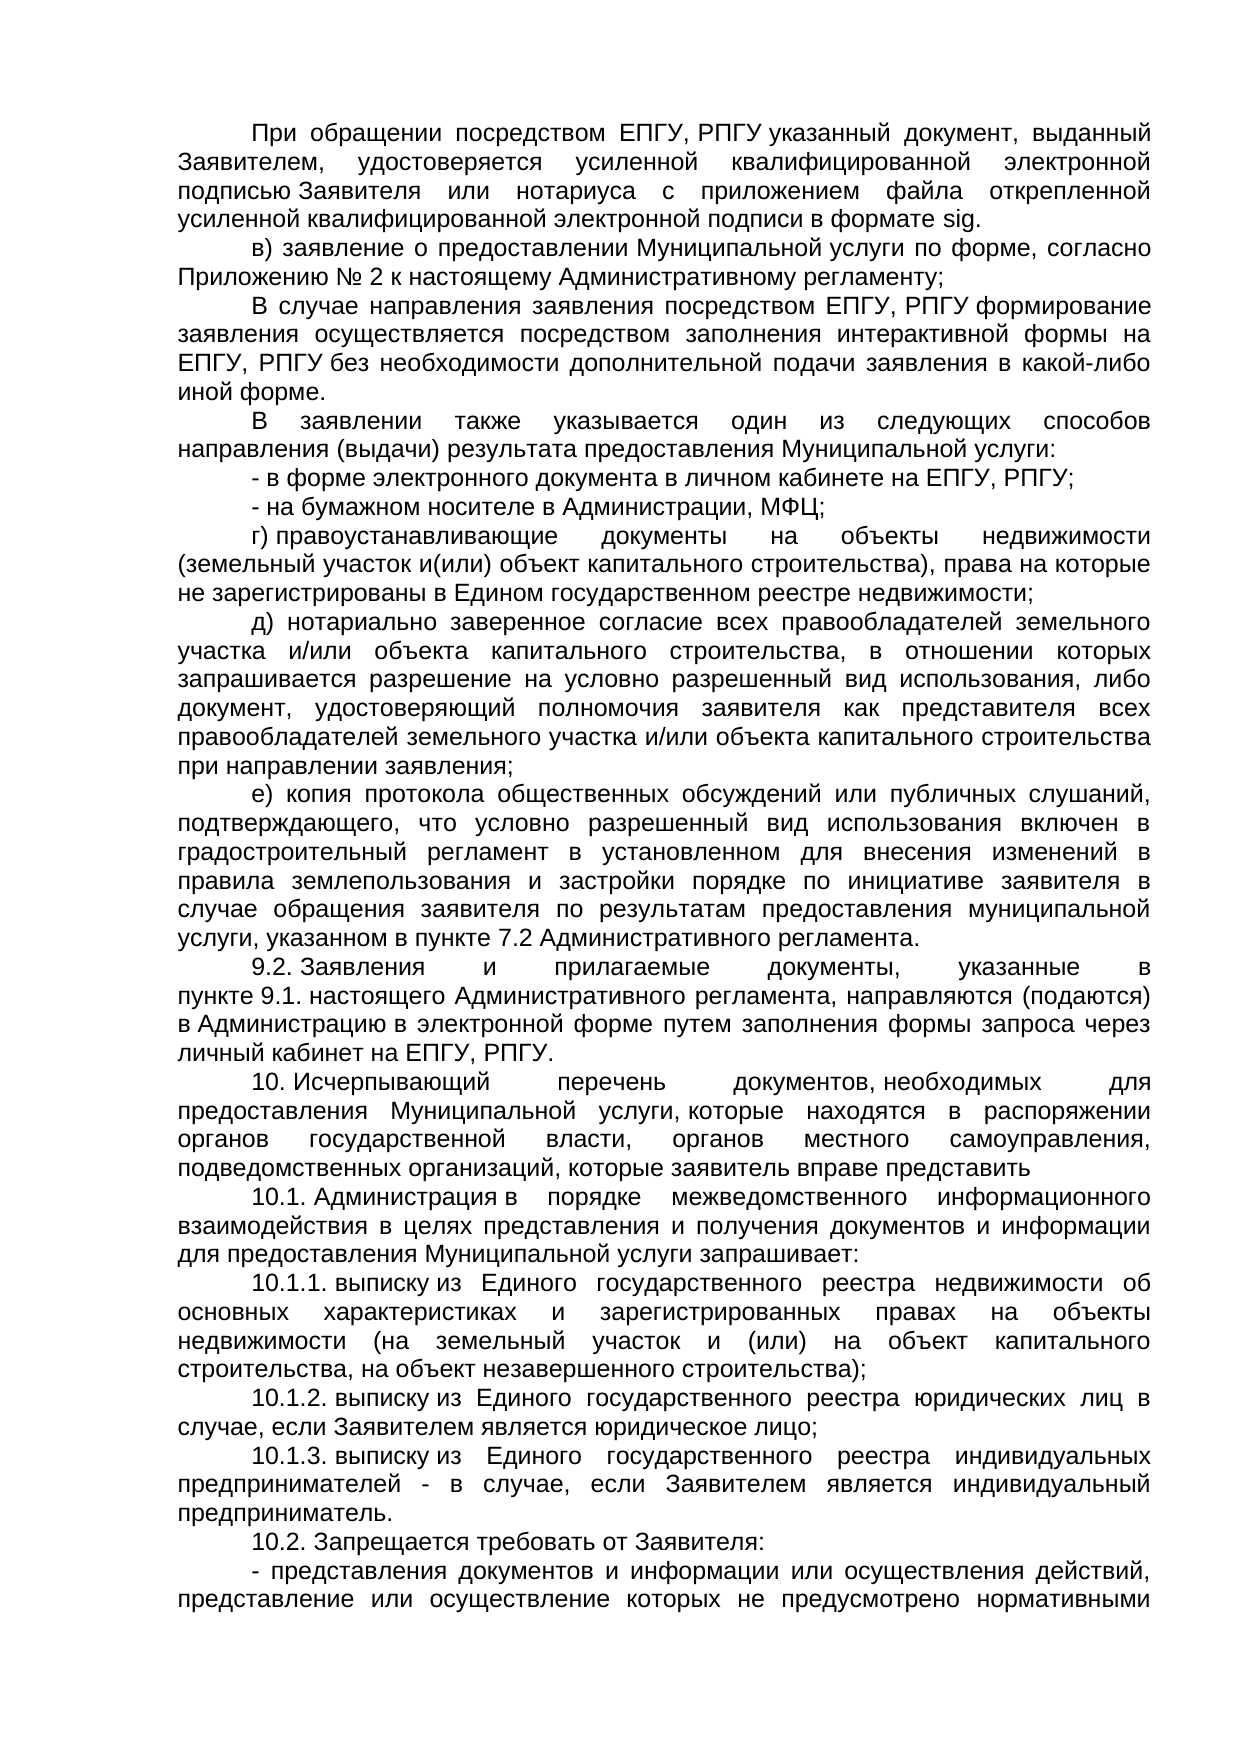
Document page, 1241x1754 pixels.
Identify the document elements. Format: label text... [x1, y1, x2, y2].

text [177, 1556, 1152, 1613]
text в) заявление о предоставлении Муниципальной услуги по форме, согласно Приложению № 2 к настоящему Административному регламенту; [177, 233, 1152, 291]
text При обращении посредством ЕПГУ, РПГУ указанный документ, выданный Заявителем, удостоверяется усиленной квалифицированной электронной подписью Заявителя или нотариуса с приложением файла открепленной усиленной квалифицированной электронной подписи в формате sig. [177, 118, 1152, 233]
text В случае направления заявления посредством ЕПГУ, РПГУ формирование заявления осуществляется посредством заполнения интерактивной формы на ЕПГУ, РПГУ без необходимости дополнительной подачи заявления в какой-либо иной форме. [177, 291, 1152, 406]
text д) нотариально заверенное согласие всех правообладателей земельного участка и/или объекта капитального строительства, в отношении которых запрашивается разрешение на условно разрешенный вид использования, либо документ, удостоверяющий полномочия заявителя как представителя всех правообладателей земельного участка и/или объекта капитального строительства при направлении заявления; [177, 607, 1152, 779]
text 10.2. Запрещается требовать от Заявителя: [177, 1527, 1152, 1556]
text 10.1.1. выписку из Единого государственного реестра недвижимости об основных характеристиках и зарегистрированных правах на объекты недвижимости (на земельный участок и (или) на объект капитального строительства, на объект незавершенного строительства); [177, 1268, 1152, 1383]
text е) копия протокола общественных обсуждений или публичных слушаний, подтверждающего, что условно разрешенный вид использования включен в градостроительный регламент в установленном для внесения изменений в правила землепользования и застройки порядке по инициативе заявителя в случае обращения заявителя по результатам предоставления муниципальной услуги, указанном в пункте 7.2 Административного регламента. [177, 779, 1152, 952]
text - в форме электронного документа в личном кабинете на ЕПГУ, РПГУ; [177, 463, 1152, 492]
text 10.1.2. выписку из Единого государственного реестра юридических лиц в случае, если Заявителем является юридическое лицо; [177, 1383, 1152, 1441]
text 10.1.3. выписку из Единого государственного реестра индивидуальных предпринимателей - в случае, если Заявителем является индивидуальный предприниматель. [177, 1441, 1152, 1527]
text 10.1. Администрация в порядке межведомственного информационного взаимодействия в целях представления и получения документов и информации для предоставления Муниципальной услуги запрашивает: [177, 1182, 1152, 1268]
text - на бумажном носителе в Администрации, МФЦ; [177, 492, 1152, 521]
text г) правоустанавливающие документы на объекты недвижимости (земельный участок и(или) объект капитального строительства), права на которые не зарегистрированы в Едином государственном реестре недвижимости; [177, 521, 1152, 607]
text В заявлении также указывается один из следующих способов направления (выдачи) результата предоставления Муниципальной услуги: [177, 406, 1152, 463]
text 9.2. Заявления и прилагаемые документы, указанные в пункте 9.1. настоящего Административного регламента, направляются (подаются) в Администрацию в электронной форме путем заполнения формы запроса через личный кабинет на ЕПГУ, РПГУ. [177, 952, 1152, 1067]
text 10. Исчерпывающий перечень документов, необходимых для предоставления Муниципальной услуги, которые находятся в распоряжении органов государственной власти, органов местного самоуправления, подведомственных организаций, которые заявитель вправе представить [177, 1067, 1152, 1182]
